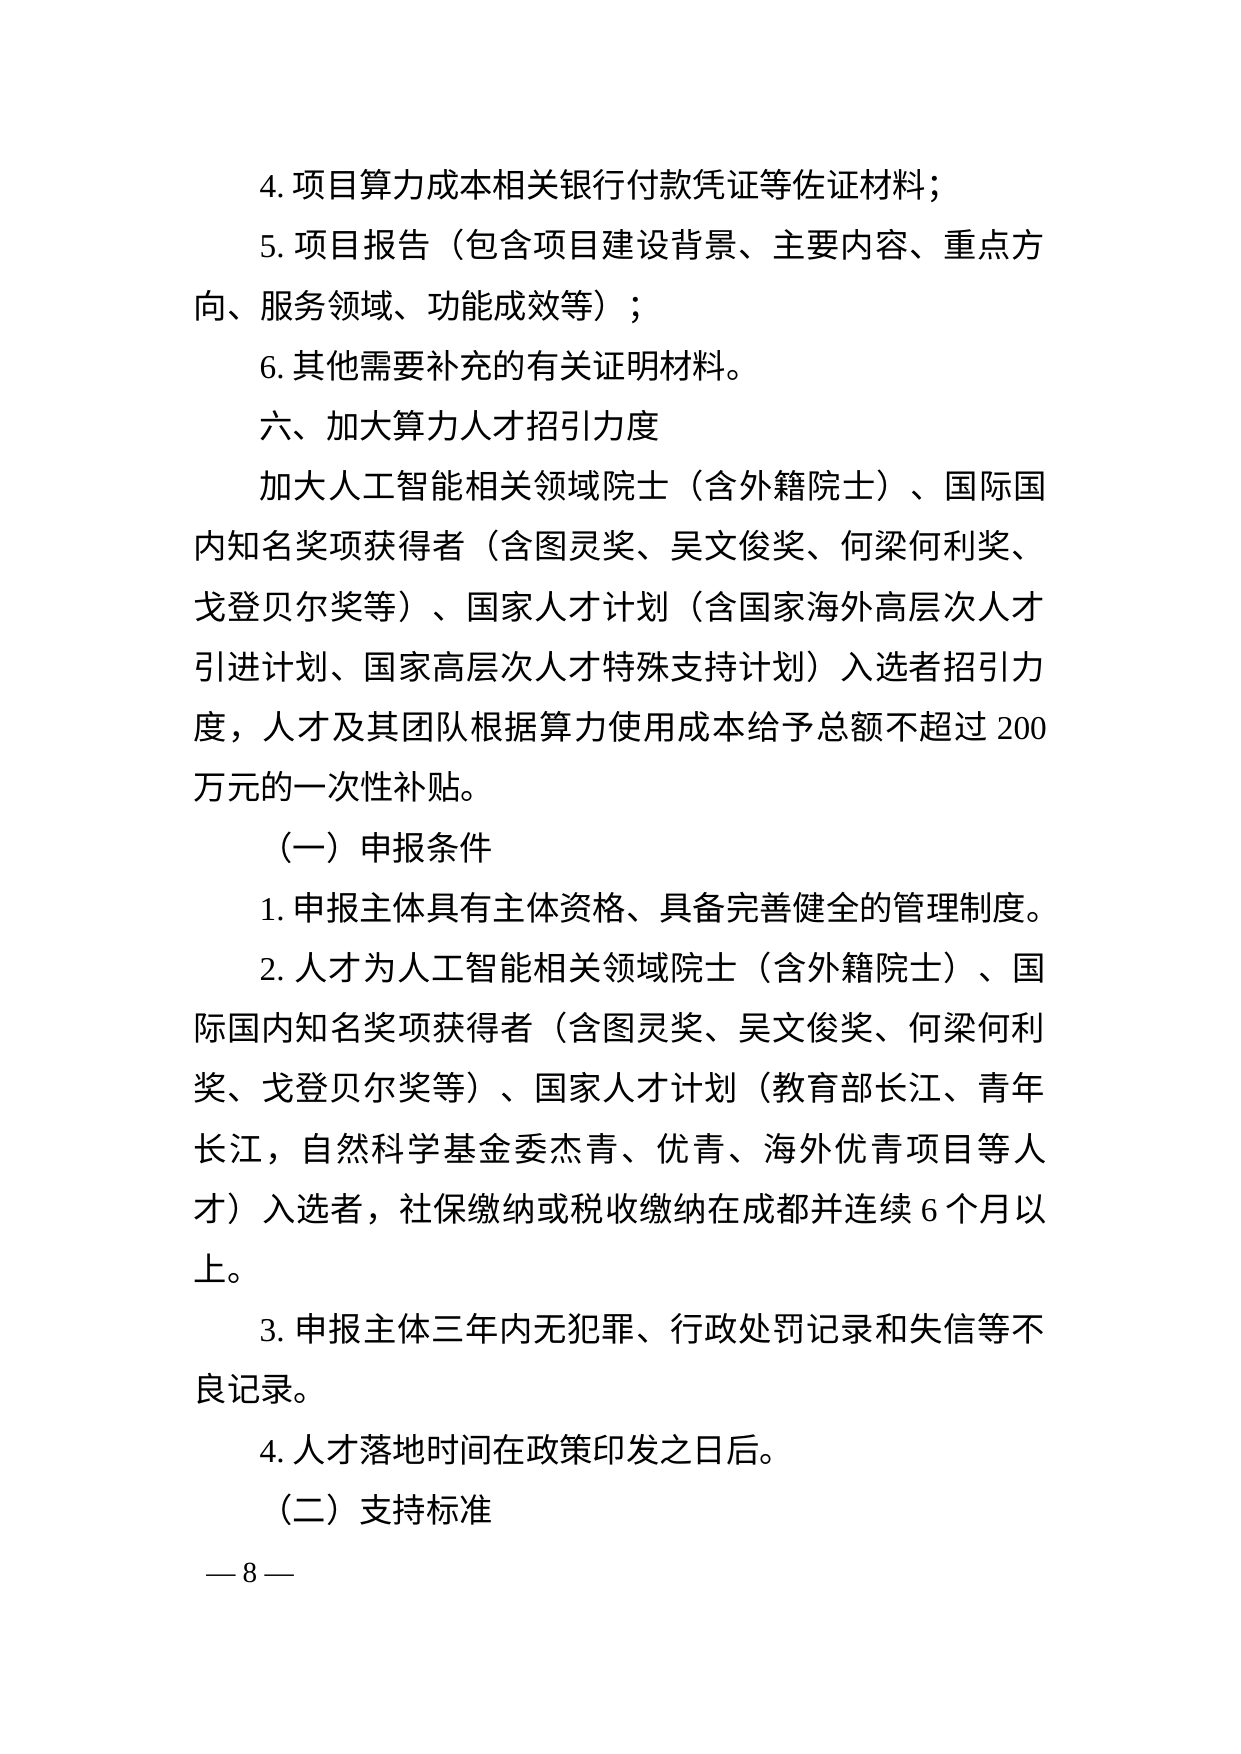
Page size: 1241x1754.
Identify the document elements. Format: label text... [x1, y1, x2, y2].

text 4. 人才落地时间在政策印发之日后。 [193, 1423, 1047, 1472]
text 加大人工智能相关领域院士（含外籍院士）、国际国内知名奖项获得者（含图灵奖、吴文俊奖、何梁何利奖、戈登贝尔奖等）、国家人才计划（含国家海外高层次人才引进计划、国家高层次人才特殊支持计划）入选者招引力度，人才及其团队根据算力使用成本给予总额不超过200万元的一次性补贴。 [193, 460, 1047, 809]
text 6. 其他需要补充的有关证明材料。 [193, 339, 1047, 388]
text （一）申报条件 [193, 821, 1047, 869]
text 5. 项目报告（包含项目建设背景、主要内容、重点方向、服务领域、功能成效等）； [193, 219, 1047, 328]
text 1. 申报主体具有主体资格、具备完善健全的管理制度。 [193, 881, 1047, 930]
text 六、加大算力人才招引力度 [193, 400, 1047, 448]
text （二）支持标准 [193, 1483, 1047, 1532]
text 4. 项目算力成本相关银行付款凭证等佐证材料； [193, 159, 1047, 207]
text 2. 人才为人工智能相关领域院士（含外籍院士）、国际国内知名奖项获得者（含图灵奖、吴文俊奖、何梁何利奖、戈登贝尔奖等）、国家人才计划（教育部长江、青年长江，自然科学基金委杰青、优青、海外优青项目等人才）入选者，社保缴纳或税收缴纳在成都并连续6个月以上。 [193, 942, 1047, 1291]
text 3. 申报主体三年内无犯罪、行政处罚记录和失信等不良记录。 [193, 1303, 1047, 1411]
